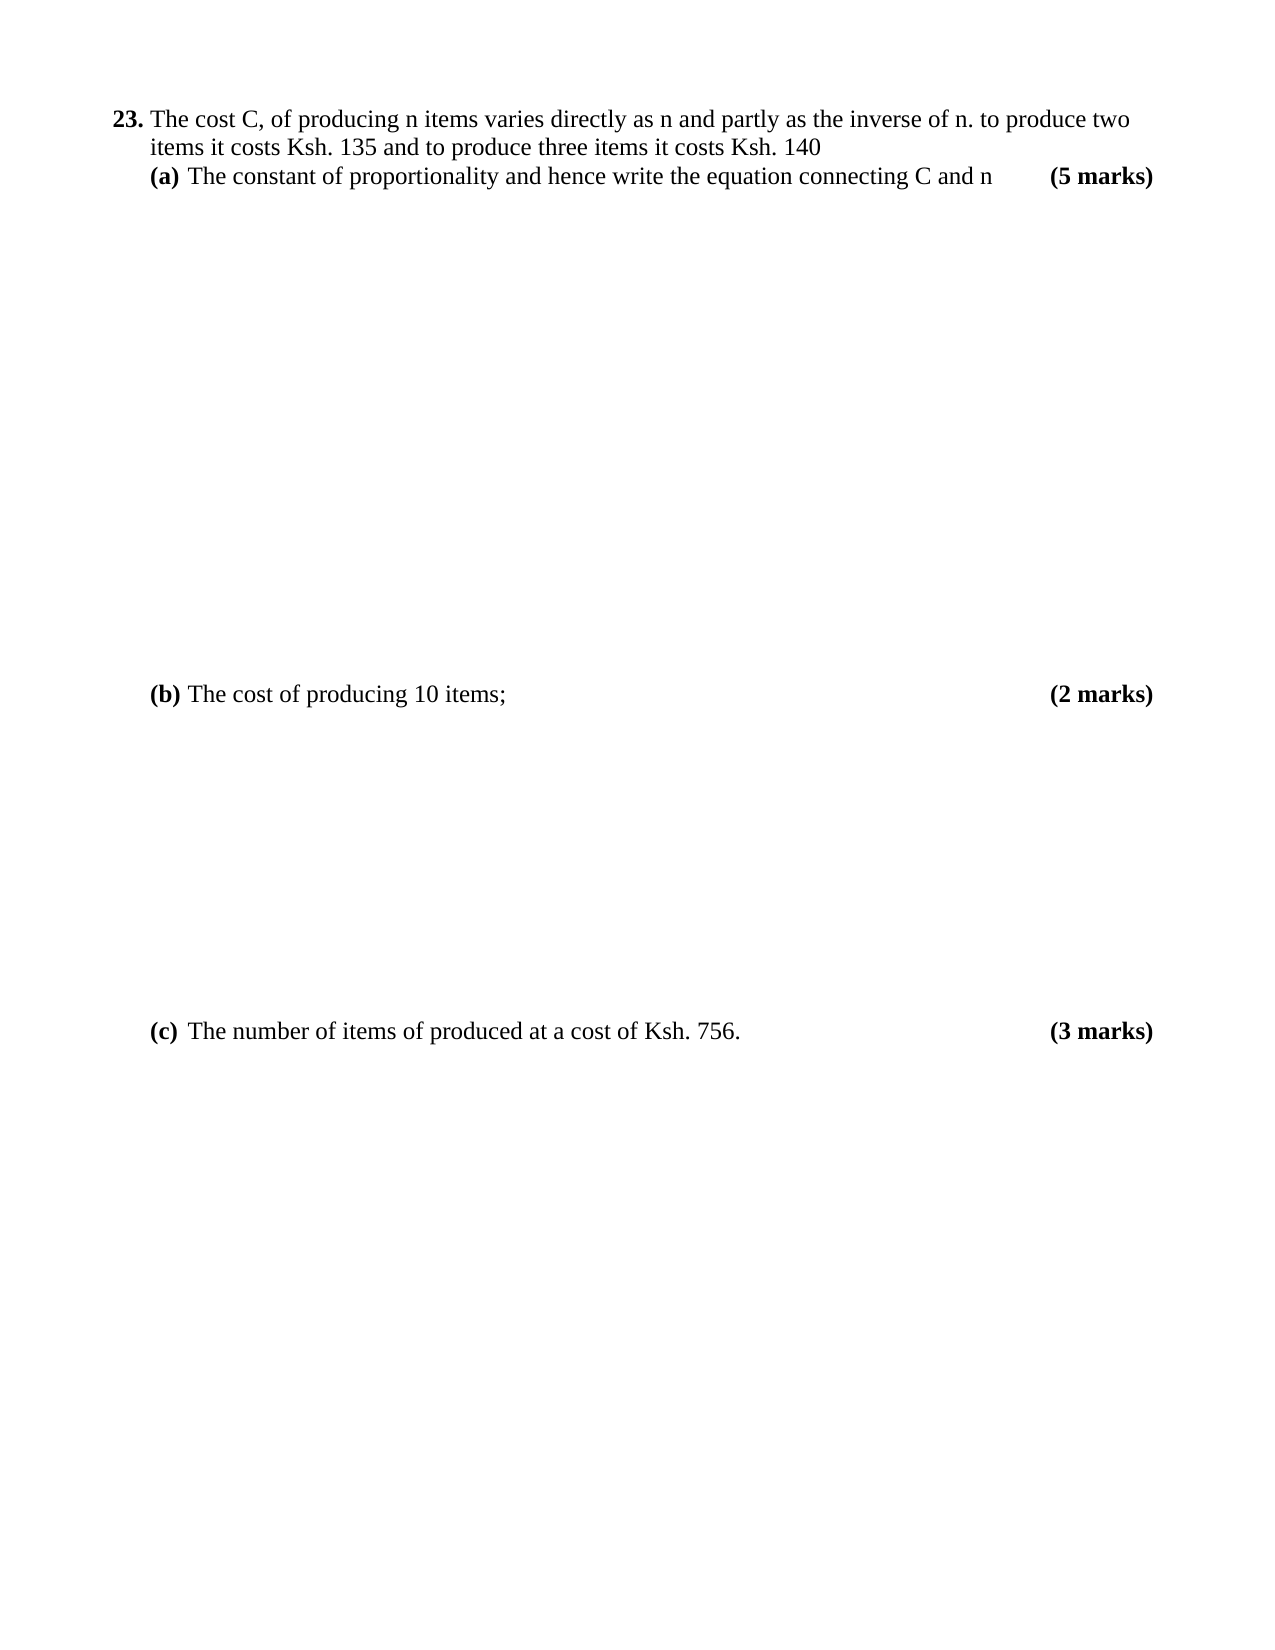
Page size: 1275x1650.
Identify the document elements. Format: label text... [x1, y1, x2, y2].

list The number of items of produced at a cost of Ksh. 756. (3 marks) [150, 1016, 1162, 1044]
list The cost of producing 10 items; (2 marks) [150, 679, 1162, 707]
list The cost C, of producing n items varies directly as n and partly as the inverse of n. to produce two items it costs Ksh. 135 and to produce three items it costs Ksh. 140 [112, 104, 1162, 161]
list The constant of proportionality and hence write the equation connecting C and n (5 marks) [150, 161, 1162, 190]
